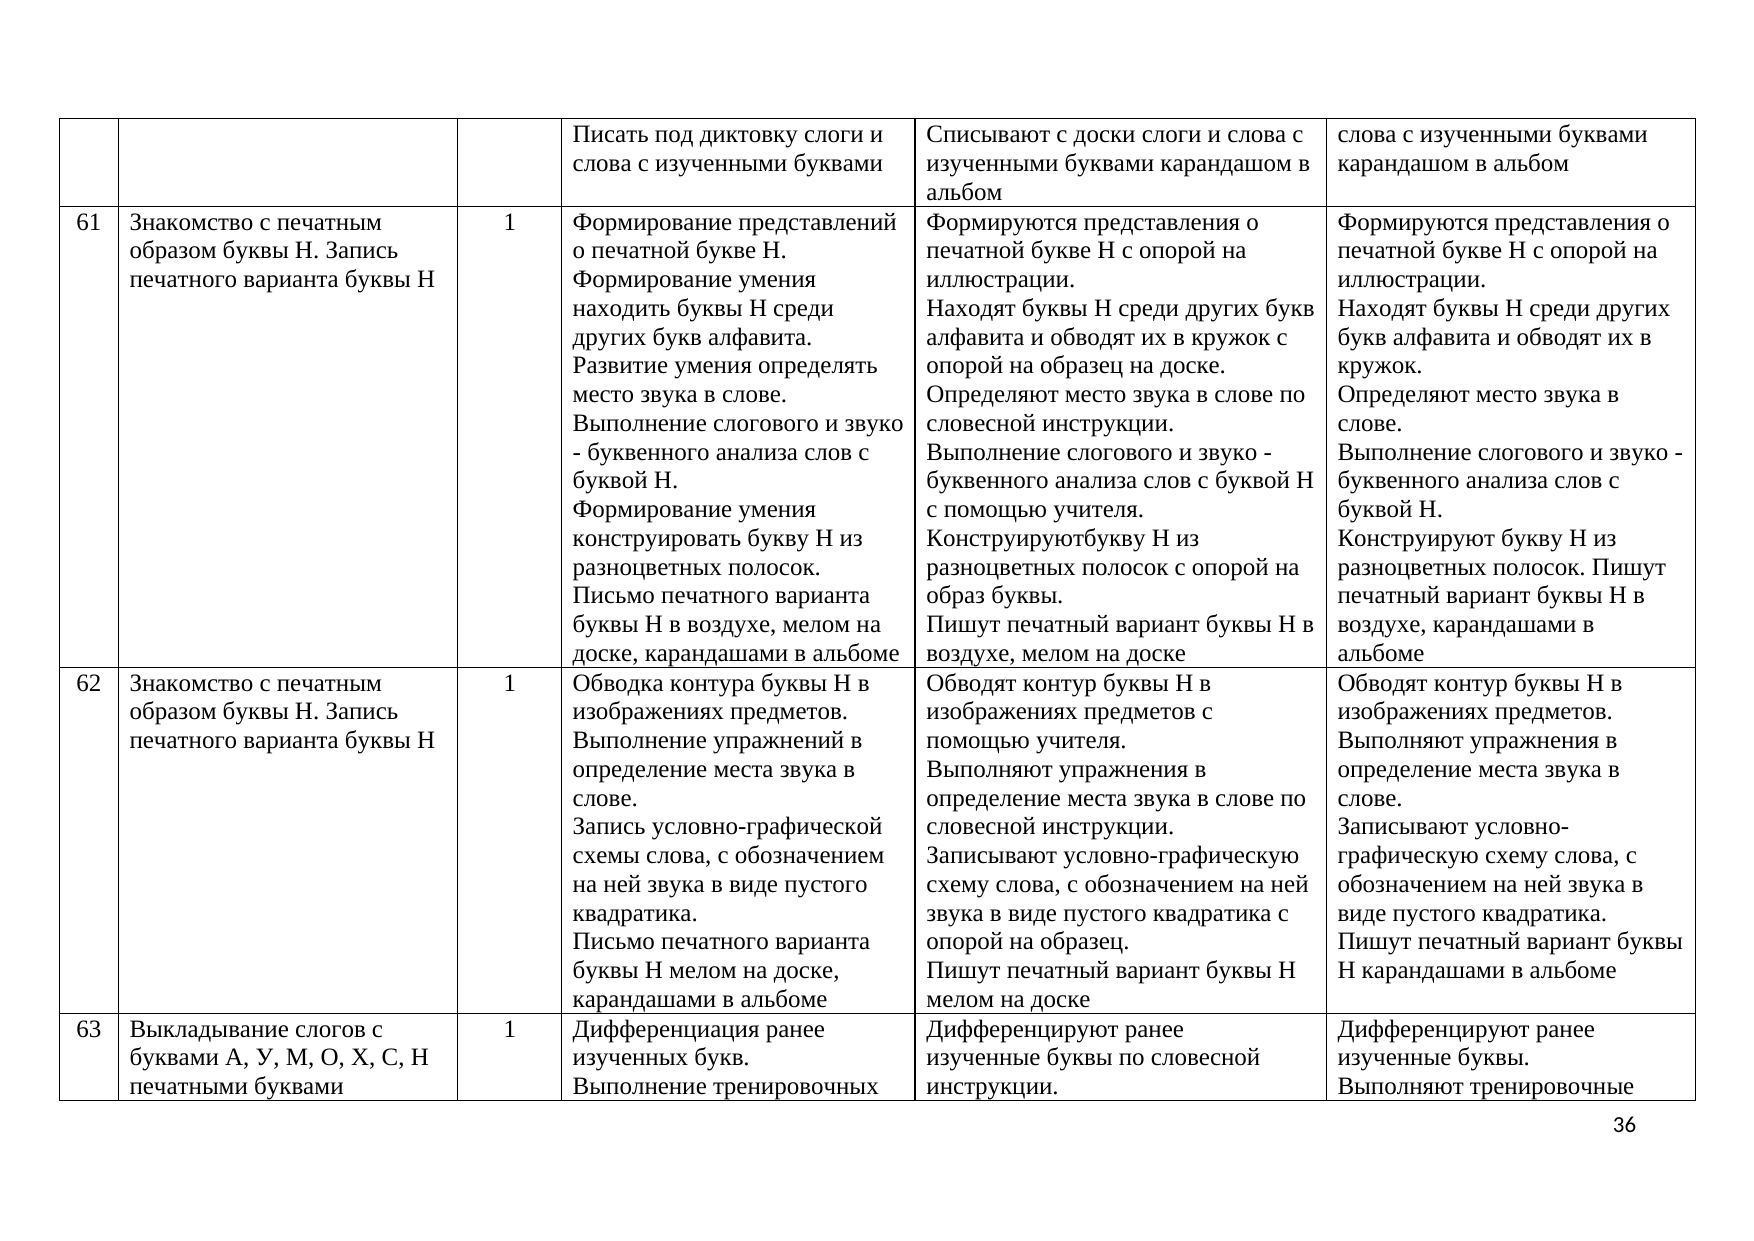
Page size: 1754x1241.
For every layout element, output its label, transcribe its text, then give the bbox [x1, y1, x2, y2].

table_cell 61 [60, 207, 118, 667]
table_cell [119, 1014, 457, 1100]
table_cell 1 [458, 1014, 561, 1100]
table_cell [562, 1014, 914, 1100]
table_cell Обводка контура буквы Н в изображениях предметов. Выполнение упражнений в определение места звука в слове. Запись условно-графической схемы слова, с обозначением на ней звука в виде пустого квадратика. Письмо печатного варианта буквы Н мелом на доске, карандашами в альбоме [562, 668, 914, 1013]
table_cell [916, 1014, 1326, 1100]
table_cell Формирование представлений о печатной букве Н. Формирование умения находить буквы Н среди других букв алфавита. Развитие умения определять место звука в слове. Выполнение слогового и звуко - буквенного анализа слов с буквой Н. Формирование умения конструировать букву Н из разноцветных полосок. Письмо печатного варианта буквы Н в воздухе, мелом на доске, карандашами в альбоме [562, 207, 914, 667]
table_cell 62 [60, 668, 118, 1013]
table_cell 1 [458, 119, 561, 206]
table_cell Знакомство с печатным образом буквы Н. Запись печатного варианта буквы Н [119, 207, 457, 667]
table_cell 1 [458, 668, 561, 1013]
table_cell Формируются представления о печатной букве Н с опорой на иллюстрации. Находят буквы Н среди других букв алфавита и обводят их в кружок. Определяют место звука в слове. Выполнение слогового и звуко - буквенного анализа слов с буквой Н. Конструируют букву Н из разноцветных полосок. Пишут печатный вариант буквы Н в воздухе, карандашами в альбоме [1327, 207, 1695, 667]
table_cell Формируются представления о печатной букве Н с опорой на иллюстрации. Находят буквы Н среди других букв алфавита и обводят их в кружок с опорой на образец на доске. Определяют место звука в слове по словесной инструкции. Выполнение слогового и звуко - буквенного анализа слов с буквой Н с помощью учителя. Конструируютбукву Н из разноцветных полосок с опорой на образ буквы. Пишут печатный вариант буквы Н в воздухе, мелом на доске [916, 207, 1326, 667]
table_cell 60 [60, 119, 118, 206]
table_cell Обводят контур буквы Н в изображениях предметов с помощью учителя. Выполняют упражнения в определение места звука в слове по словесной инструкции. Записывают условно-графическую схему слова, с обозначением на ней звука в виде пустого квадратика с опорой на образец. Пишут печатный вариант буквы Н мелом на доске [916, 668, 1326, 1013]
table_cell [119, 119, 457, 206]
table_cell Знакомство с печатным образом буквы Н. Запись печатного варианта буквы Н [119, 668, 457, 1013]
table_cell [562, 119, 914, 206]
table_cell Обводят контур буквы Н в изображениях предметов. Выполняют упражнения в определение места звука в слове. Записывают условно-графическую схему слова, с обозначением на ней звука в виде пустого квадратика. Пишут печатный вариант буквы Н карандашами в альбоме [1327, 668, 1695, 1013]
table_cell 63 [60, 1014, 118, 1100]
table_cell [1327, 1014, 1695, 1100]
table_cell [1327, 119, 1695, 206]
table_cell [916, 119, 1326, 206]
table_cell 1 [458, 207, 561, 667]
